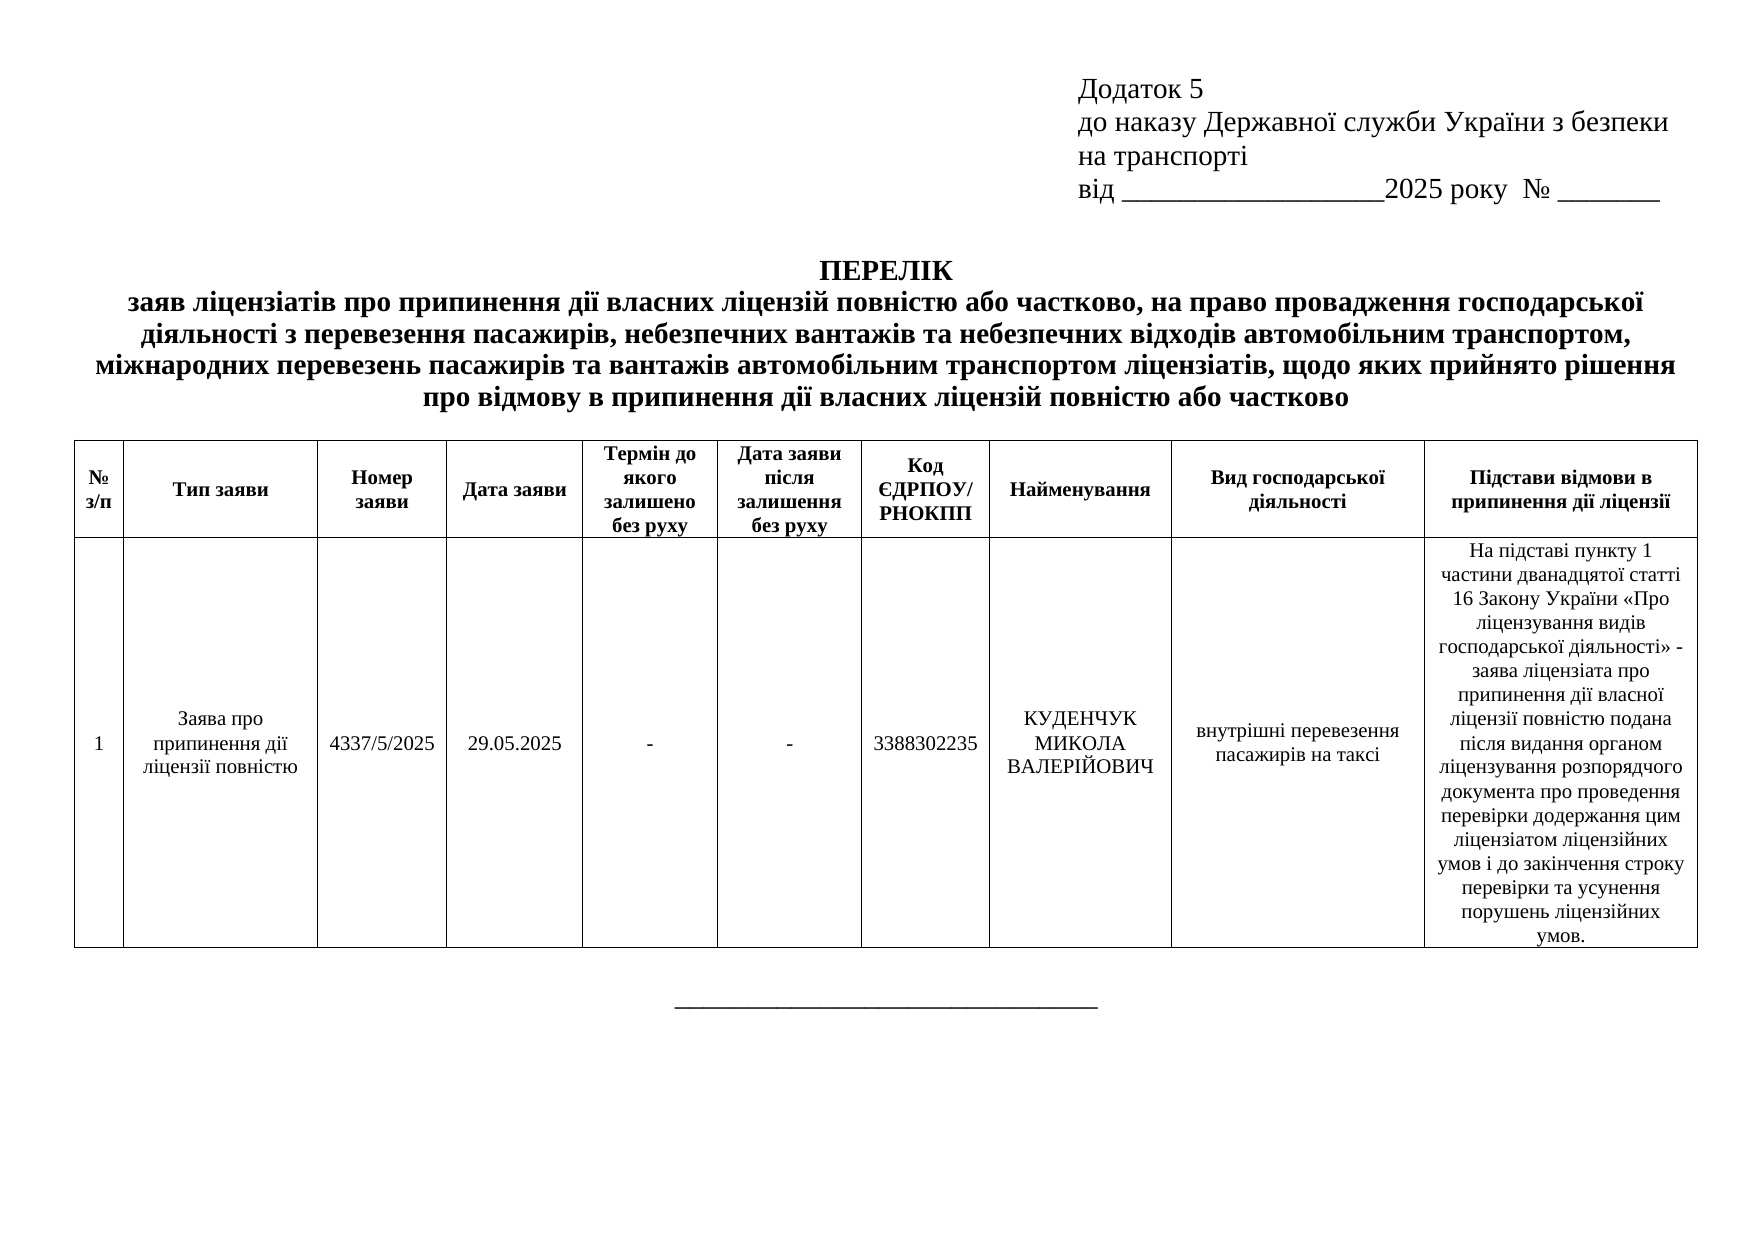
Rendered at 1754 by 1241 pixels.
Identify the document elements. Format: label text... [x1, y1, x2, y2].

text Додаток 5 [1078, 71, 1698, 104]
text від __________________2025 року № _______ [1078, 171, 1698, 205]
table_cell Заява про припинення дії ліцензії повністю [124, 538, 317, 947]
table_header Код ЄДРПОУ/ РНОКПП [862, 441, 989, 537]
table_header Вид господарської діяльності [1172, 441, 1424, 537]
table_cell внутрішні перевезення пасажирів на таксі [1172, 538, 1424, 947]
text _____________________________ [74, 980, 1698, 1012]
table_header № з/п [75, 441, 123, 537]
table_header Найменування [990, 441, 1171, 537]
table_header Дата заяви [447, 441, 582, 537]
table_cell 3388302235 [862, 538, 989, 947]
table_cell 1 [75, 538, 123, 947]
table_cell КУДЕНЧУК МИКОЛА ВАЛЕРІЙОВИЧ [990, 538, 1171, 947]
table_cell 4337/5/2025 [318, 538, 446, 947]
text заяв ліцензіатів про припинення дії власних ліцензій повністю або частково, на право провадження господарської діяльності з перевезення пасажирів, небезпечних вантажів та небезпечних відходів автомобільним транспортом, міжнародних перевезень пасажирів та вантажів автомобільним транспортом ліцензіатів, щодо яких прийнято рішення про відмову в припинення дії власних ліцензій повністю або частково [74, 286, 1698, 413]
table_cell 29.05.2025 [447, 538, 582, 947]
text до наказу Державної служби України з безпеки на транспорті [1078, 104, 1698, 171]
table_header Підстави відмови в припинення дії ліцензії [1425, 441, 1697, 537]
table_header Тип заяви [124, 441, 317, 537]
text ПЕРЕЛІК [74, 255, 1698, 286]
table_cell На підставі пункту 1 частини дванадцятої статті 16 Закону України «Про ліцензування видів господарської діяльності» - заява ліцензіата про припинення дії власної ліцензії повністю подана після видання органом ліцензування розпорядчого документа про проведення перевірки додержання цим ліцензіатом ліцензійних умов і до закінчення строку перевірки та усунення порушень ліцензійних умов. [1425, 538, 1697, 947]
table_header Дата заяви після залишення без руху [718, 441, 861, 537]
table_header Термін до якого залишено без руху [583, 441, 717, 537]
table_cell - [718, 538, 861, 947]
table_header Номер заяви [318, 441, 446, 537]
table_cell - [583, 538, 717, 947]
